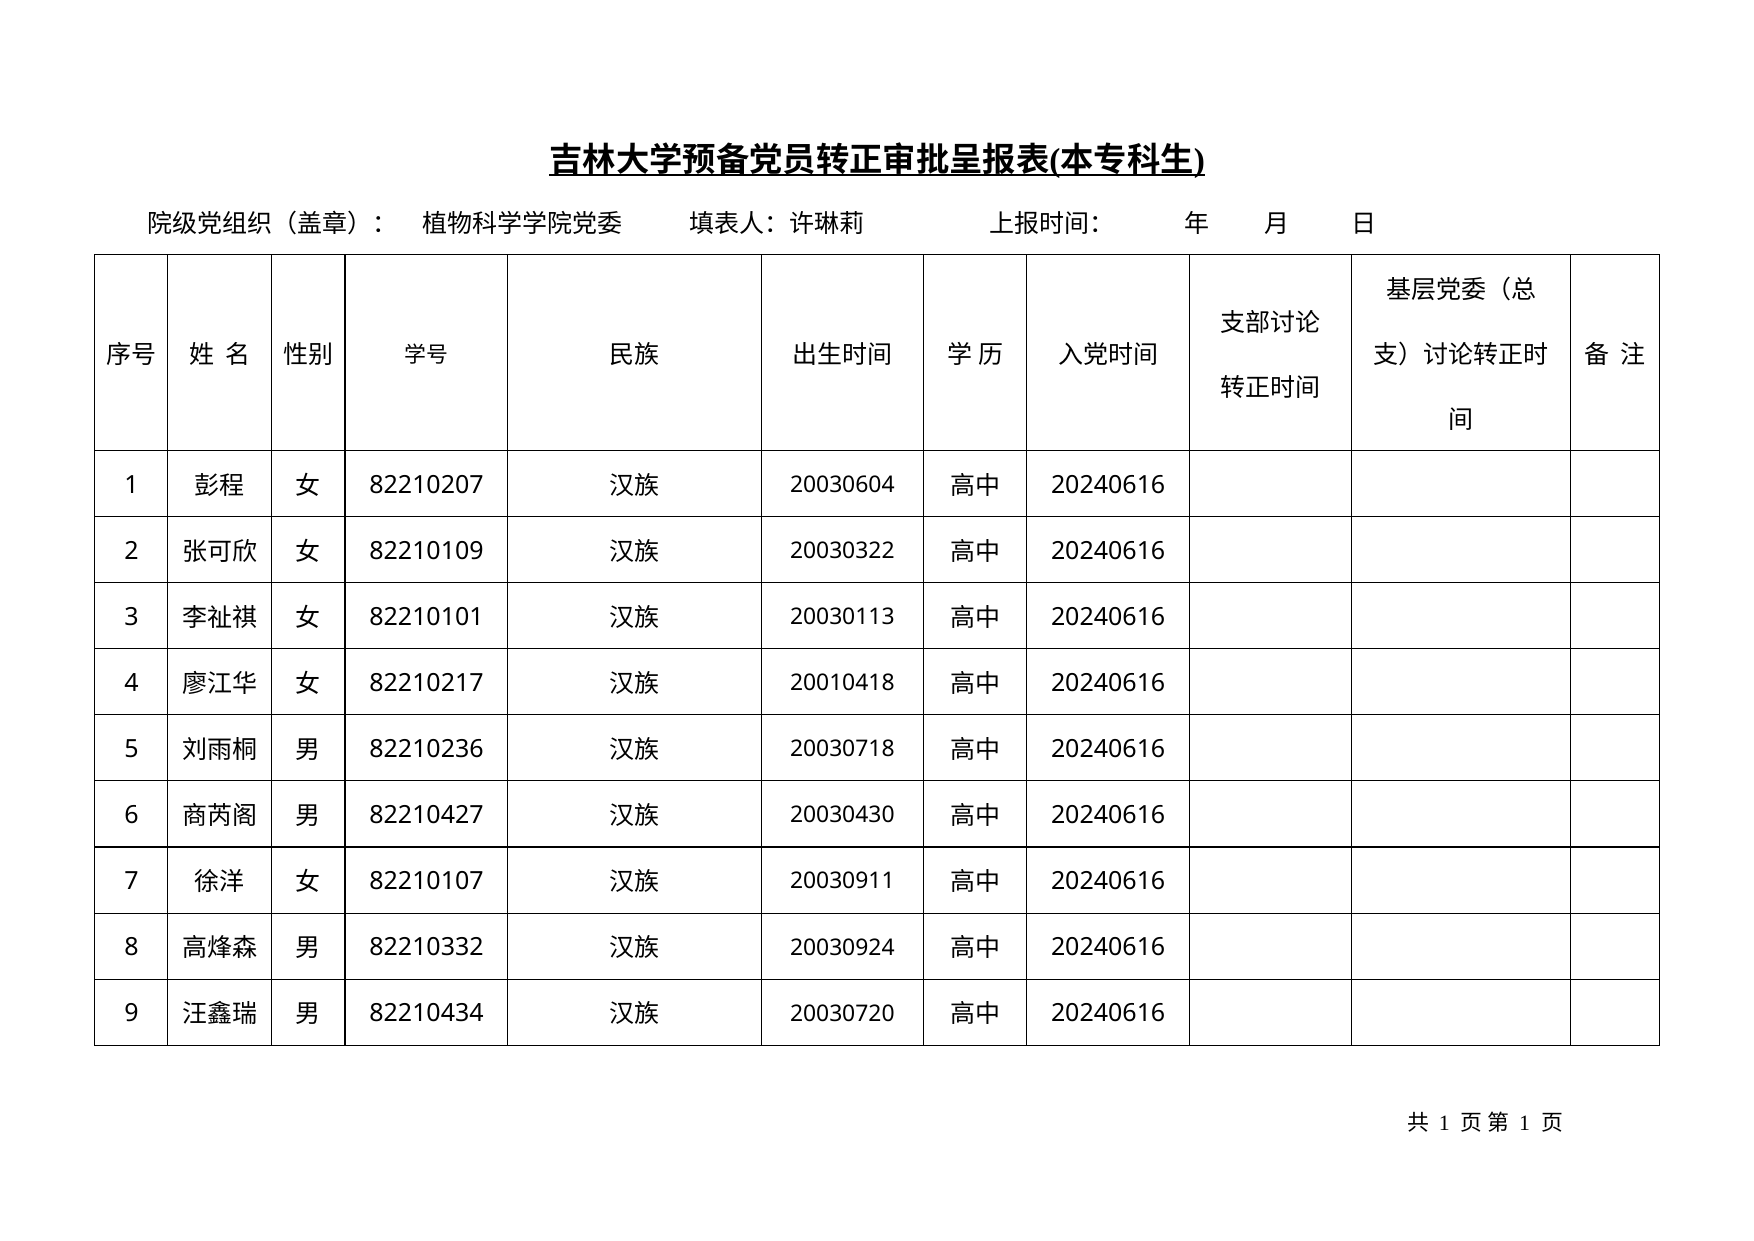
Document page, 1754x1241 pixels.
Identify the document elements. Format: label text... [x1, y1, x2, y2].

table_cell 82210109 [346, 517, 507, 582]
table_cell 男 [272, 715, 344, 780]
text 吉林大学预备党员转正审批呈报表(本专科生) [148, 124, 1606, 189]
table_cell 20030430 [762, 781, 923, 846]
table_cell 徐洋 [168, 848, 271, 912]
table_cell 8 [95, 914, 167, 978]
table_cell 高中 [924, 715, 1026, 780]
table_cell 20240616 [1027, 781, 1189, 846]
table_cell 高中 [924, 649, 1026, 714]
table_cell [1571, 914, 1659, 978]
table_header 学 历 [924, 255, 1026, 450]
table_cell 汉族 [508, 781, 761, 846]
table_cell 20030322 [762, 517, 923, 582]
table_header 序号 [95, 255, 167, 450]
table_cell 汉族 [508, 583, 761, 648]
table_cell 汉族 [508, 517, 761, 582]
table_cell 男 [272, 980, 344, 1044]
table_cell 82210101 [346, 583, 507, 648]
table_cell [1190, 980, 1351, 1044]
table_cell 李祉祺 [168, 583, 271, 648]
table_cell [1352, 583, 1570, 648]
text 院级党组织（盖章）： 植物科学学院党委 填表人：许琳莉 上报时间： 年 月 日 [148, 189, 1606, 254]
table_cell [1352, 781, 1570, 846]
table_cell 3 [95, 583, 167, 648]
table_cell 20030113 [762, 583, 923, 648]
table_cell 汪鑫瑞 [168, 980, 271, 1044]
table_cell 汉族 [508, 715, 761, 780]
table_header 备 注 [1571, 255, 1659, 450]
table_cell [1571, 649, 1659, 714]
table_cell 女 [272, 517, 344, 582]
table_header 入党时间 [1027, 255, 1189, 450]
table_cell 5 [95, 715, 167, 780]
table_cell [1190, 848, 1351, 912]
table_cell 女 [272, 451, 344, 516]
table_cell 女 [272, 583, 344, 648]
table_cell 82210434 [346, 980, 507, 1044]
table_cell 20240616 [1027, 914, 1189, 978]
table_cell [1190, 649, 1351, 714]
table_header 性别 [272, 255, 344, 450]
table_cell 20030911 [762, 848, 923, 912]
table_cell 高烽森 [168, 914, 271, 978]
table_cell [1352, 848, 1570, 912]
table_cell 张可欣 [168, 517, 271, 582]
table_cell 9 [95, 980, 167, 1044]
table_cell 男 [272, 914, 344, 978]
table_cell 高中 [924, 848, 1026, 912]
table_cell [1190, 781, 1351, 846]
table_cell 高中 [924, 980, 1026, 1044]
table_cell 汉族 [508, 914, 761, 978]
table_cell 20240616 [1027, 583, 1189, 648]
table_header 学号 [346, 255, 507, 450]
table_cell 20240616 [1027, 451, 1189, 516]
table_cell [1571, 517, 1659, 582]
table_cell 汉族 [508, 980, 761, 1044]
table_cell 82210236 [346, 715, 507, 780]
table_cell 82210332 [346, 914, 507, 978]
table_cell 82210427 [346, 781, 507, 846]
table_cell [1571, 781, 1659, 846]
table_cell [1571, 848, 1659, 912]
table_cell [1190, 451, 1351, 516]
table_cell [1352, 451, 1570, 516]
table_cell 女 [272, 649, 344, 714]
table_header 出生时间 [762, 255, 923, 450]
table_cell [1352, 715, 1570, 780]
table_cell 高中 [924, 451, 1026, 516]
table_cell 20030604 [762, 451, 923, 516]
table_cell 20240616 [1027, 848, 1189, 912]
table_cell 4 [95, 649, 167, 714]
table_cell [1190, 914, 1351, 978]
table_cell 高中 [924, 781, 1026, 846]
table_cell 20240616 [1027, 715, 1189, 780]
table_cell 20240616 [1027, 980, 1189, 1044]
table_cell [1352, 649, 1570, 714]
table_cell 汉族 [508, 848, 761, 912]
table_header 姓 名 [168, 255, 271, 450]
table_cell [1571, 583, 1659, 648]
table_cell 82210207 [346, 451, 507, 516]
table_cell 女 [272, 848, 344, 912]
table_cell [1190, 583, 1351, 648]
table_cell [1571, 980, 1659, 1044]
table_cell 汉族 [508, 649, 761, 714]
table_cell 20030924 [762, 914, 923, 978]
table_cell 7 [95, 848, 167, 912]
table_cell 20240616 [1027, 649, 1189, 714]
table_cell 汉族 [508, 451, 761, 516]
table_cell 1 [95, 451, 167, 516]
table_cell [1571, 715, 1659, 780]
table_cell 高中 [924, 914, 1026, 978]
table_cell 20030720 [762, 980, 923, 1044]
table_header 民族 [508, 255, 761, 450]
table_cell [1352, 980, 1570, 1044]
table_cell 82210217 [346, 649, 507, 714]
table_cell 20010418 [762, 649, 923, 714]
table_header 支部讨论 转正时间 [1190, 255, 1351, 450]
table_cell [1352, 517, 1570, 582]
table_cell [1190, 715, 1351, 780]
table_cell 高中 [924, 517, 1026, 582]
table_cell 20030718 [762, 715, 923, 780]
table_cell 商芮阁 [168, 781, 271, 846]
table_cell 2 [95, 517, 167, 582]
table_cell 6 [95, 781, 167, 846]
table_cell 男 [272, 781, 344, 846]
table_cell 彭程 [168, 451, 271, 516]
table_cell 82210107 [346, 848, 507, 912]
table_cell [1190, 517, 1351, 582]
table_cell [1352, 914, 1570, 978]
table_cell 20240616 [1027, 517, 1189, 582]
table_header 基层党委（总支）讨论转正时间 [1352, 255, 1570, 450]
table_cell 高中 [924, 583, 1026, 648]
table_cell 刘雨桐 [168, 715, 271, 780]
table_cell 廖江华 [168, 649, 271, 714]
table_cell [1571, 451, 1659, 516]
